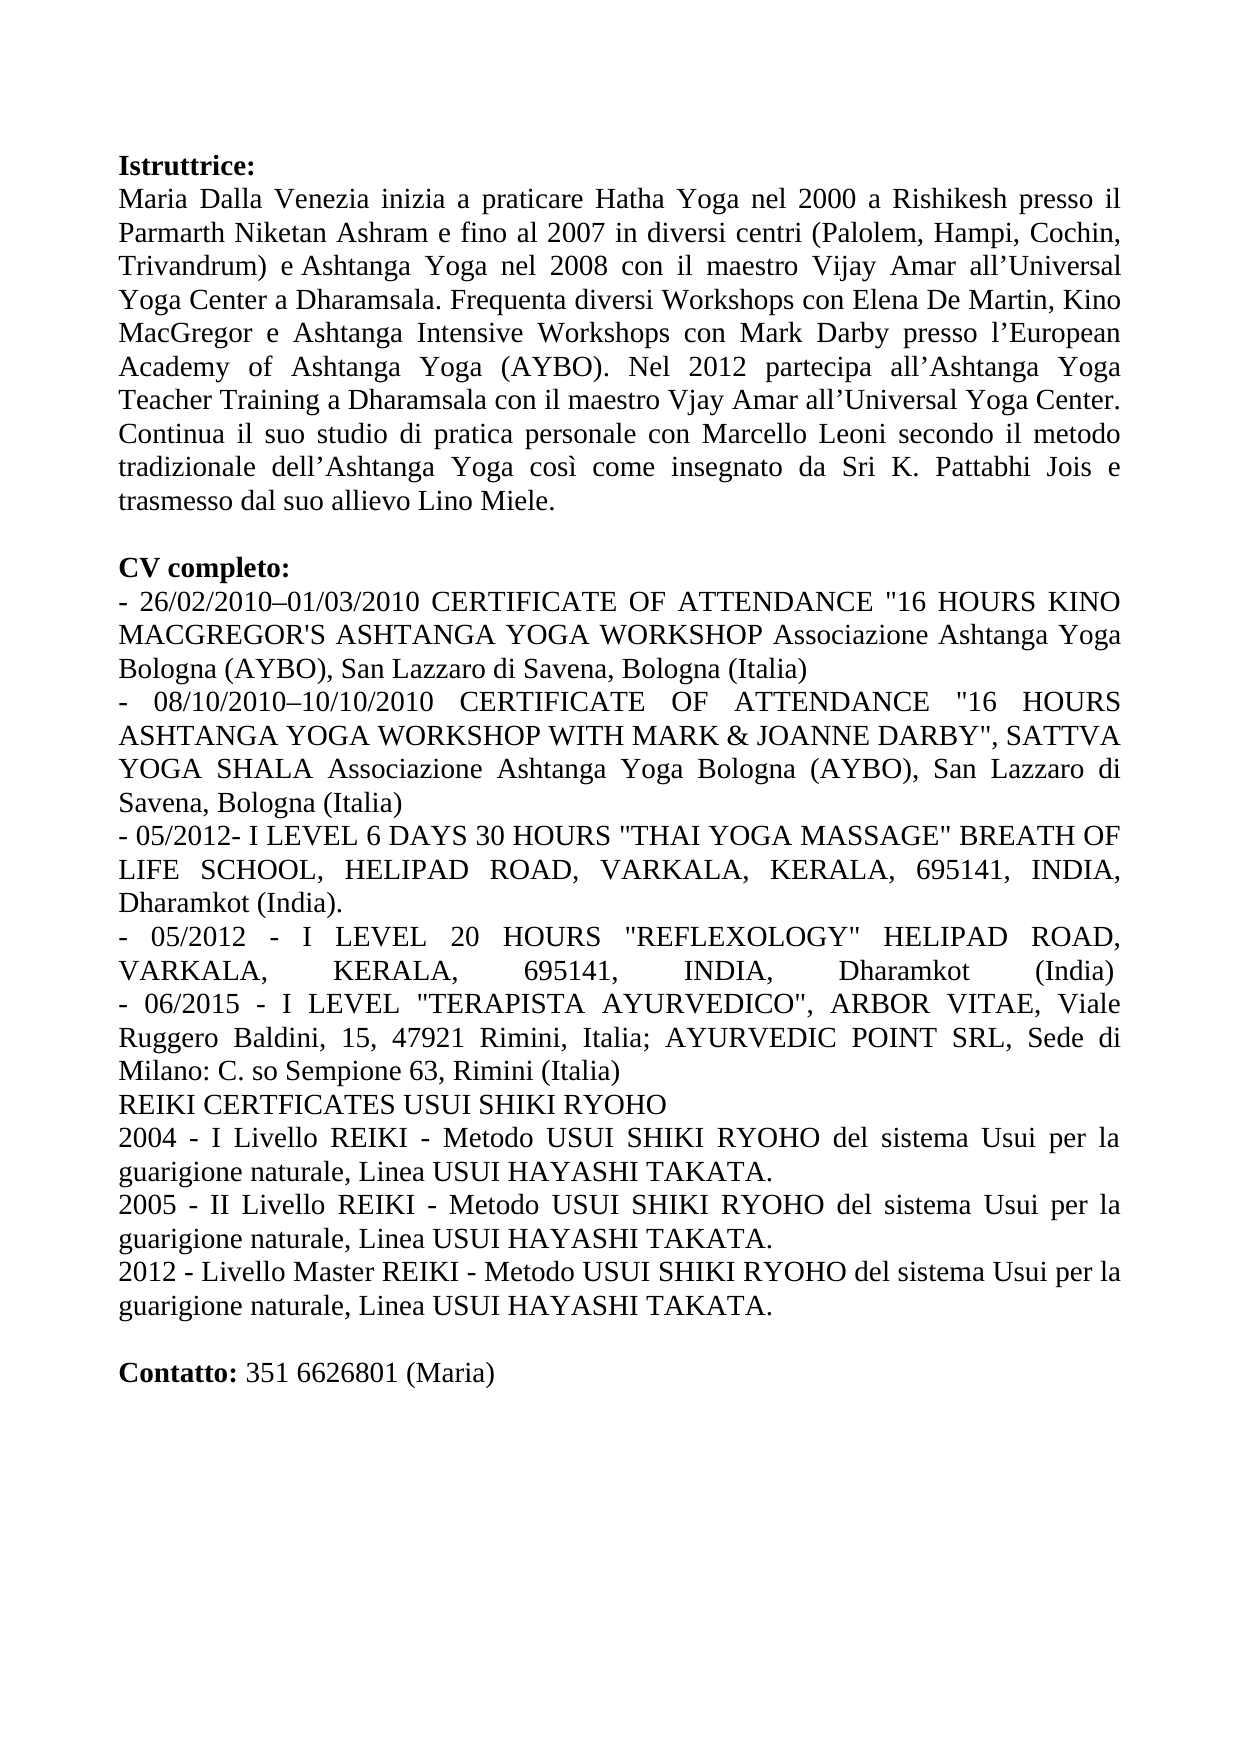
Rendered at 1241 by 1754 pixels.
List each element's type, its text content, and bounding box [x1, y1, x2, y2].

text 2005 - II Livello REIKI - Metodo USUI SHIKI RYOHO del sistema Usui per la guarigione naturale, Linea USUI HAYASHI TAKATA. [118, 1187, 1122, 1254]
text 2004 - I Livello REIKI - Metodo USUI SHIKI RYOHO del sistema Usui per la guarigione naturale, Linea USUI HAYASHI TAKATA. [118, 1120, 1122, 1187]
text - 08/10/2010–10/10/2010 CERTIFICATE OF ATTENDANCE "16 HOURS ASHTANGA YOGA WORKSHOP WITH MARK & JOANNE DARBY", SATTVA YOGA SHALA Associazione Ashtanga Yoga Bologna (AYBO), San Lazzaro di Savena, Bologna (Italia) [118, 684, 1122, 818]
text REIKI CERTFICATES USUI SHIKI RYOHO [118, 1087, 1122, 1120]
text - 05/2012- I LEVEL 6 DAYS 30 HOURS "THAI YOGA MASSAGE" BREATH OF LIFE SCHOOL, HELIPAD ROAD, VARKALA, KERALA, 695141, INDIA, Dharamkot (India). [118, 818, 1122, 919]
text Maria Dalla Venezia inizia a praticare Hatha Yoga nel 2000 a Rishikesh presso il Parmarth Niketan Ashram e fino al 2007 in diversi centri (Palolem, Hampi, Cochin, Trivandrum) e Ashtanga Yoga nel 2008 con il maestro Vijay Amar all’Universal Yoga Center a Dharamsala. Frequenta diversi Workshops con Elena De Martin, Kino MacGregor e Ashtanga Intensive Workshops con Mark Darby presso l’European Academy of Ashtanga Yoga (AYBO). Nel 2012 partecipa all’Ashtanga Yoga Teacher Training a Dharamsala con il maestro Vjay Amar all’Universal Yoga Center. Continua il suo studio di pratica personale con Marcello Leoni secondo il metodo tradizionale dell’Ashtanga Yoga così come insegnato da Sri K. Pattabhi Jois e trasmesso dal suo allievo Lino Miele. [118, 181, 1122, 517]
text 2012 - Livello Master REIKI - Metodo USUI SHIKI RYOHO del sistema Usui per la guarigione naturale, Linea USUI HAYASHI TAKATA. [118, 1254, 1122, 1322]
text - 26/02/2010–01/03/2010 CERTIFICATE OF ATTENDANCE "16 HOURS KINO MACGREGOR'S ASHTANGA YOGA WORKSHOP Associazione Ashtanga Yoga Bologna (AYBO), San Lazzaro di Savena, Bologna (Italia) [118, 584, 1122, 684]
text Istruttrice: [118, 148, 1122, 181]
text - 05/2012 - I LEVEL 20 HOURS "REFLEXOLOGY" HELIPAD ROAD, VARKALA, KERALA, 695141, INDIA, Dharamkot (India) - 06/2015 - I LEVEL "TERAPISTA AYURVEDICO", ARBOR VITAE, Viale Ruggero Baldini, 15, 47921 Rimini, Italia; AYURVEDIC POINT SRL, Sede di Milano: C. so Sempione 63, Rimini (Italia) [118, 919, 1122, 1087]
text CV completo: [118, 550, 1122, 584]
text Contatto: 351 6626801 (Maria) [118, 1355, 1122, 1389]
